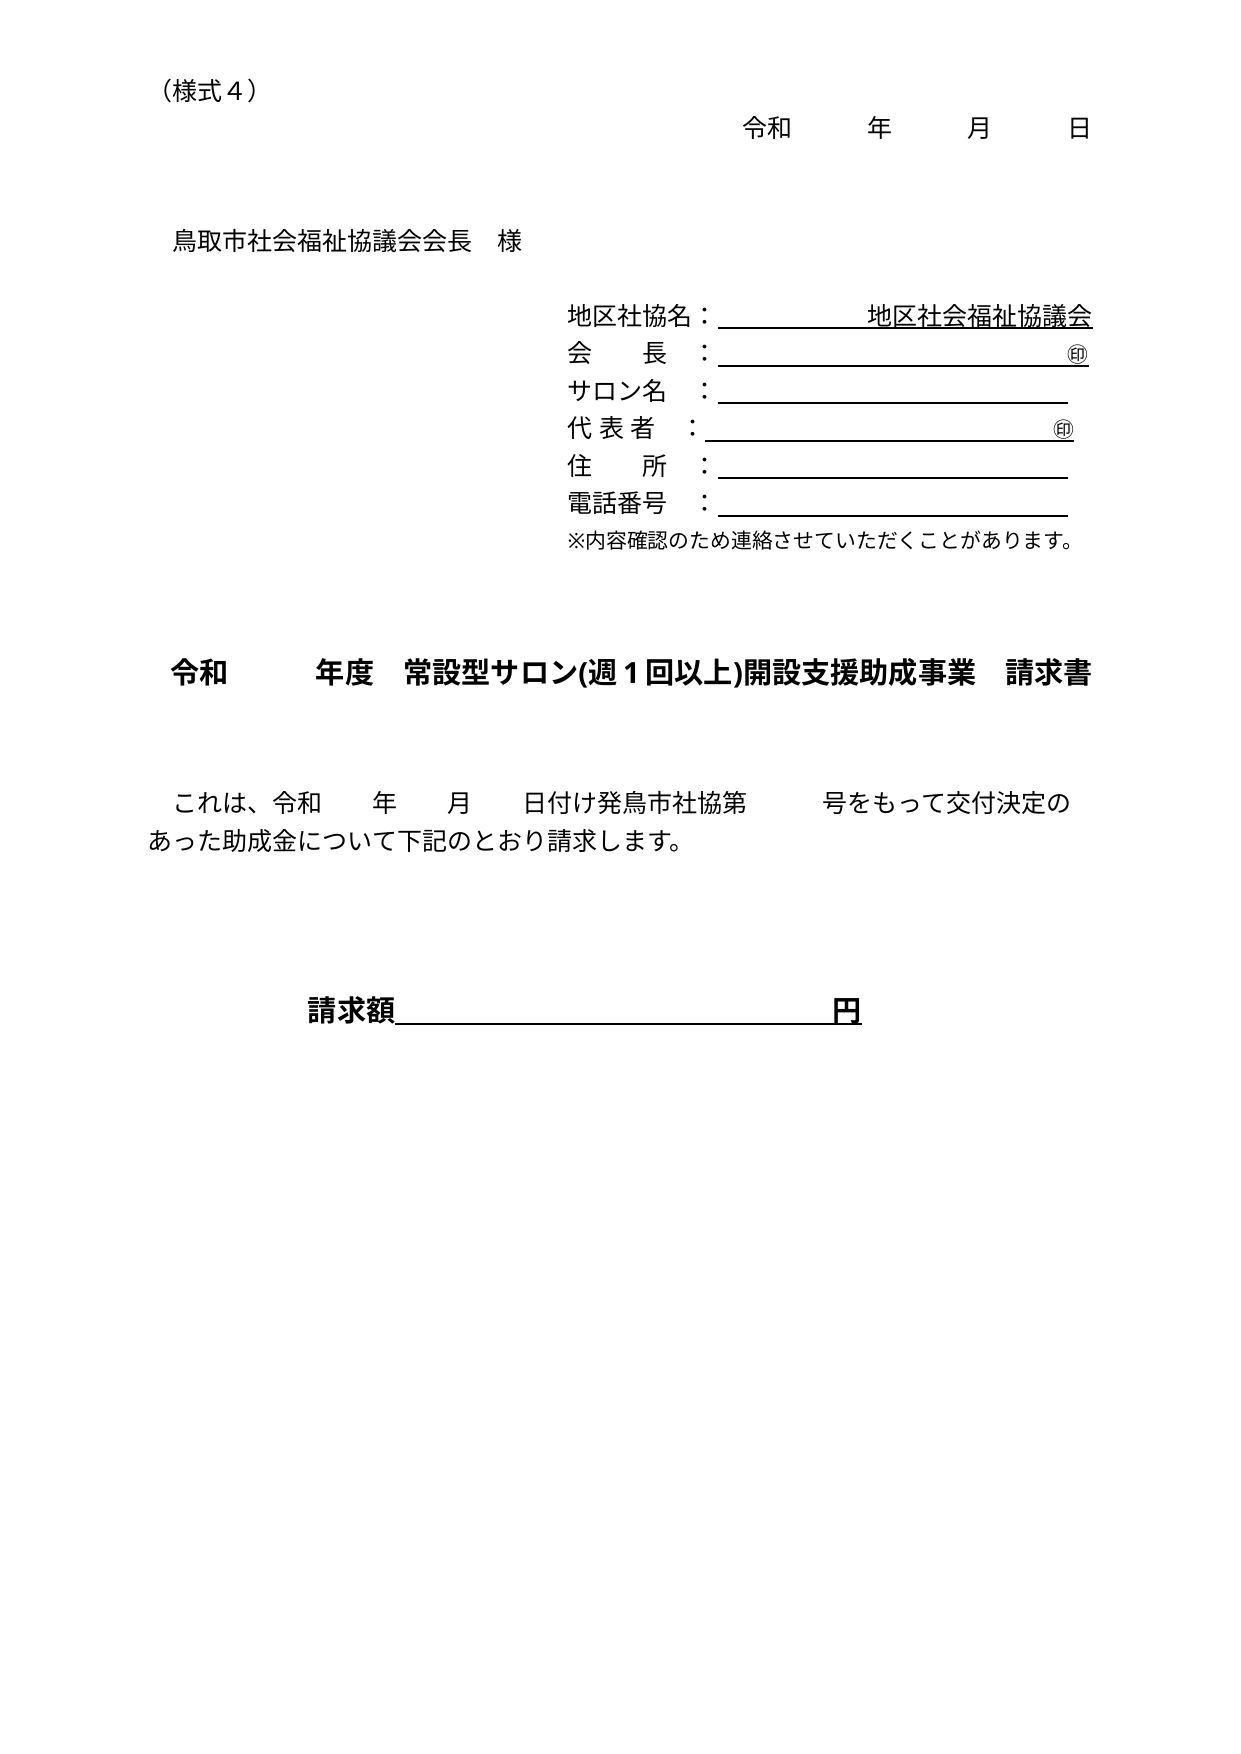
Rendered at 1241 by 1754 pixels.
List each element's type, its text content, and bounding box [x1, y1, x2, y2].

text 電話番号 ： [148, 483, 1092, 521]
text 請求額 円 [148, 971, 992, 1046]
text 会 長 ： ㊞ [148, 333, 1093, 371]
text ※内容確認のため連絡させていただくことがあります。 [148, 521, 1092, 558]
text 住 所 ： [148, 446, 1092, 483]
text 地区社協名： 地区社会福祉協議会 [148, 296, 1093, 333]
text （様式４） [148, 71, 992, 108]
text 令和 年度 常設型サロン(週1回以上)開設支援助成事業 請求書 [148, 633, 1093, 708]
text 鳥取市社会福祉協議会会長 様 [148, 221, 992, 258]
text 代表者 ： ㊞ [148, 408, 1093, 446]
text これは、令和 年 月 日付け発鳥市社協第 号をもって交付決定のあった助成金について下記のとおり請求します。 [148, 783, 1078, 858]
text サロン名 ： [148, 371, 1093, 408]
text 令和 年 月 日 [148, 108, 1093, 146]
